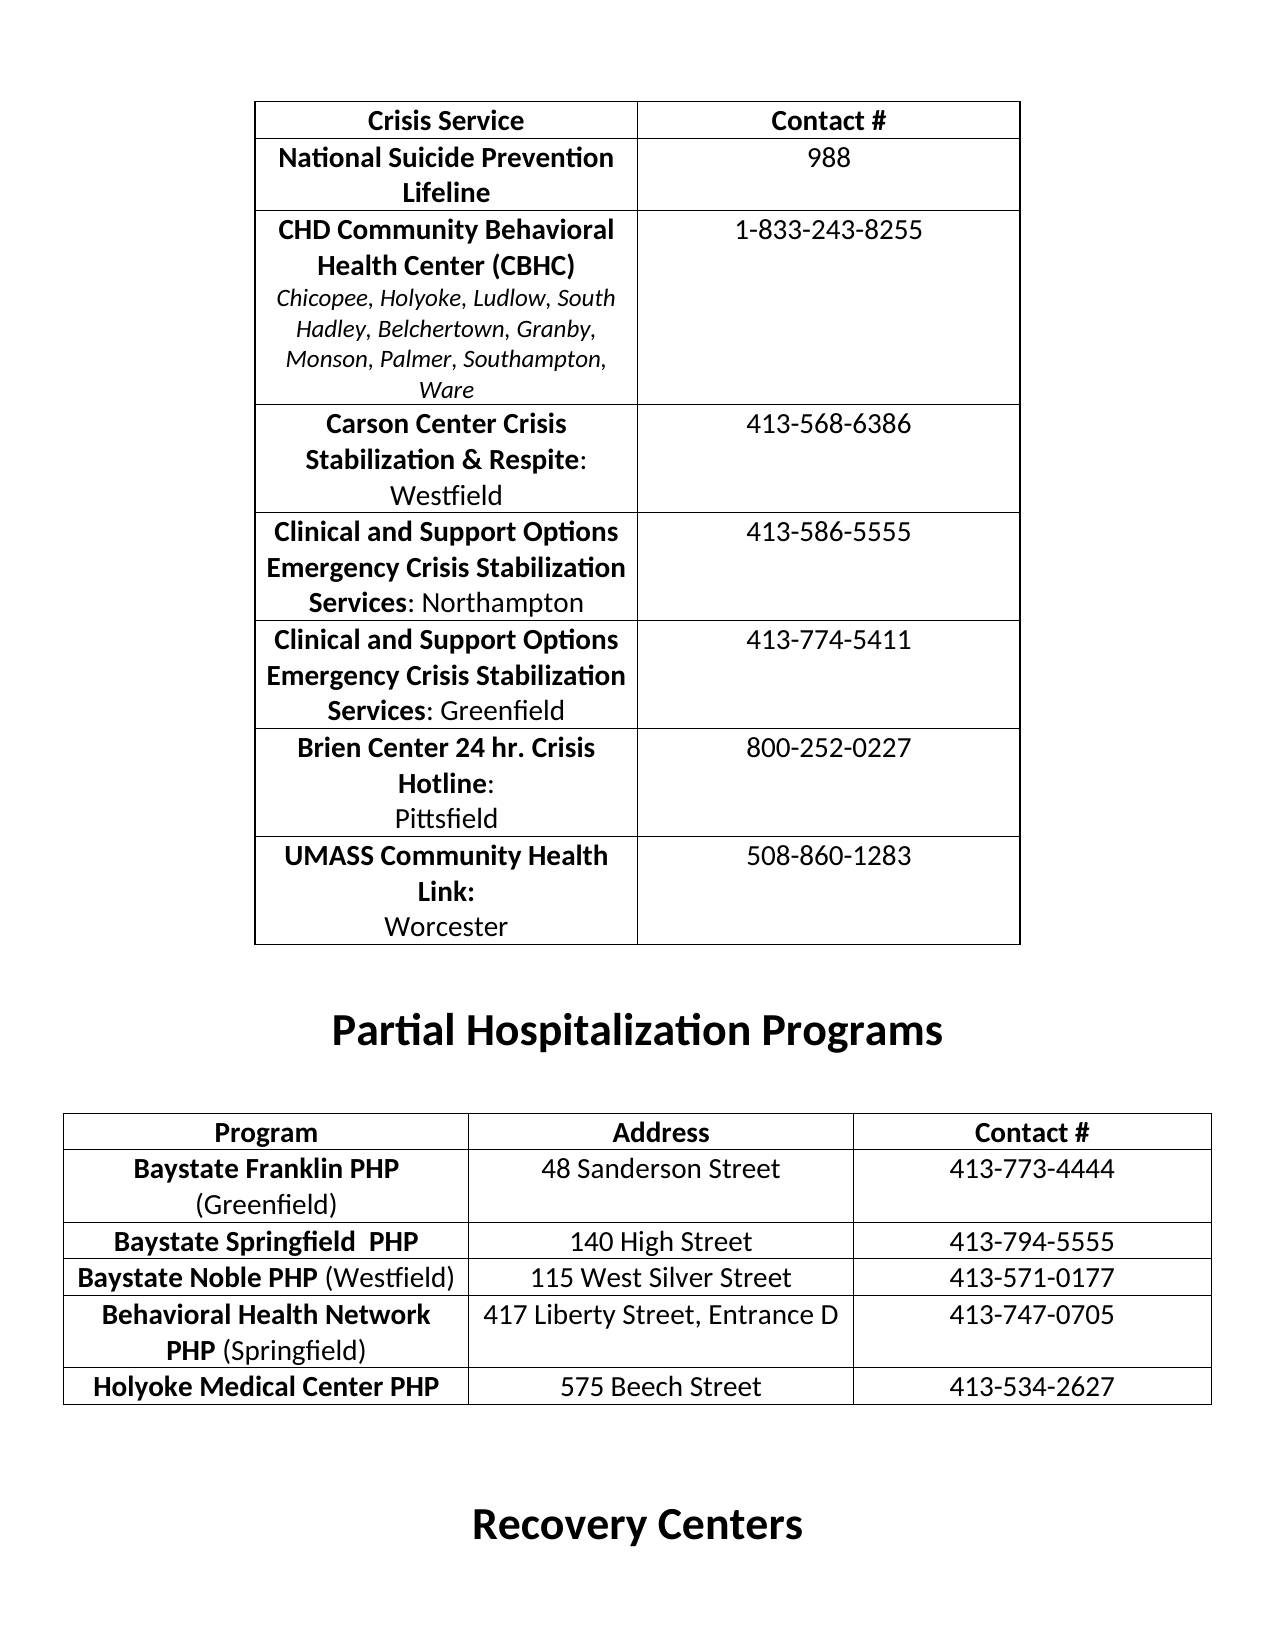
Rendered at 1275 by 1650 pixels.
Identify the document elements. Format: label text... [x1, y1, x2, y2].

table_cell Brien Center 24 hr. Crisis Hotline: Pittsfield [256, 729, 637, 836]
table_cell 48 Sanderson Street [469, 1150, 853, 1222]
table_cell Carson Center Crisis Stabilization & Respite: Westfield [256, 405, 637, 512]
table_cell UMASS Community Health Link: Worcester [256, 837, 637, 944]
table_cell 413-774-5411 [638, 621, 1019, 728]
table_cell 800-252-0227 [638, 729, 1019, 836]
table_header Contact # [638, 102, 1019, 138]
table_header Crisis Service [256, 102, 637, 138]
table_cell 413-568-6386 [638, 405, 1019, 512]
table_cell Baystate Noble PHP (Westfield) [64, 1259, 468, 1295]
table_cell Baystate Franklin PHP (Greenfield) [64, 1150, 468, 1222]
table_header Address [469, 1114, 853, 1149]
table_cell 413-794-5555 [854, 1223, 1211, 1258]
table_cell 115 West Silver Street [469, 1259, 853, 1295]
table_cell Baystate Springfield PHP [64, 1223, 468, 1258]
table_cell 575 Beech Street [469, 1368, 853, 1404]
text Recovery Centers [75, 1495, 1200, 1551]
table_cell 413-571-0177 [854, 1259, 1211, 1295]
table_cell Clinical and Support Options Emergency Crisis Stabilization Services: Northampton [256, 513, 637, 620]
table_cell Holyoke Medical Center PHP [64, 1368, 468, 1404]
table_cell National Suicide Prevention Lifeline [256, 139, 637, 210]
table_cell 1-833-243-8255 [638, 211, 1019, 404]
table_cell 417 Liberty Street, Entrance D [469, 1296, 853, 1367]
table_header Program [64, 1114, 468, 1149]
table_cell CHD Community Behavioral Health Center (CBHC) Chicopee, Holyoke, Ludlow, South Hadley, Belchertown, Granby, Monson, Palmer, Southampton, Ware [256, 211, 637, 404]
table_cell 988 [638, 139, 1019, 210]
text Partial Hospitalization Programs [75, 1001, 1200, 1057]
table_cell 413-586-5555 [638, 513, 1019, 620]
table_cell Clinical and Support Options Emergency Crisis Stabilization Services: Greenfield [256, 621, 637, 728]
table_cell Behavioral Health Network PHP (Springfield) [64, 1296, 468, 1367]
table_cell 140 High Street [469, 1223, 853, 1258]
table_header Contact # [854, 1114, 1211, 1149]
table_cell 413-534-2627 [854, 1368, 1211, 1404]
table_cell 508-860-1283 [638, 837, 1019, 944]
table_cell 413-747-0705 [854, 1296, 1211, 1367]
table_cell 413-773-4444 [854, 1150, 1211, 1222]
